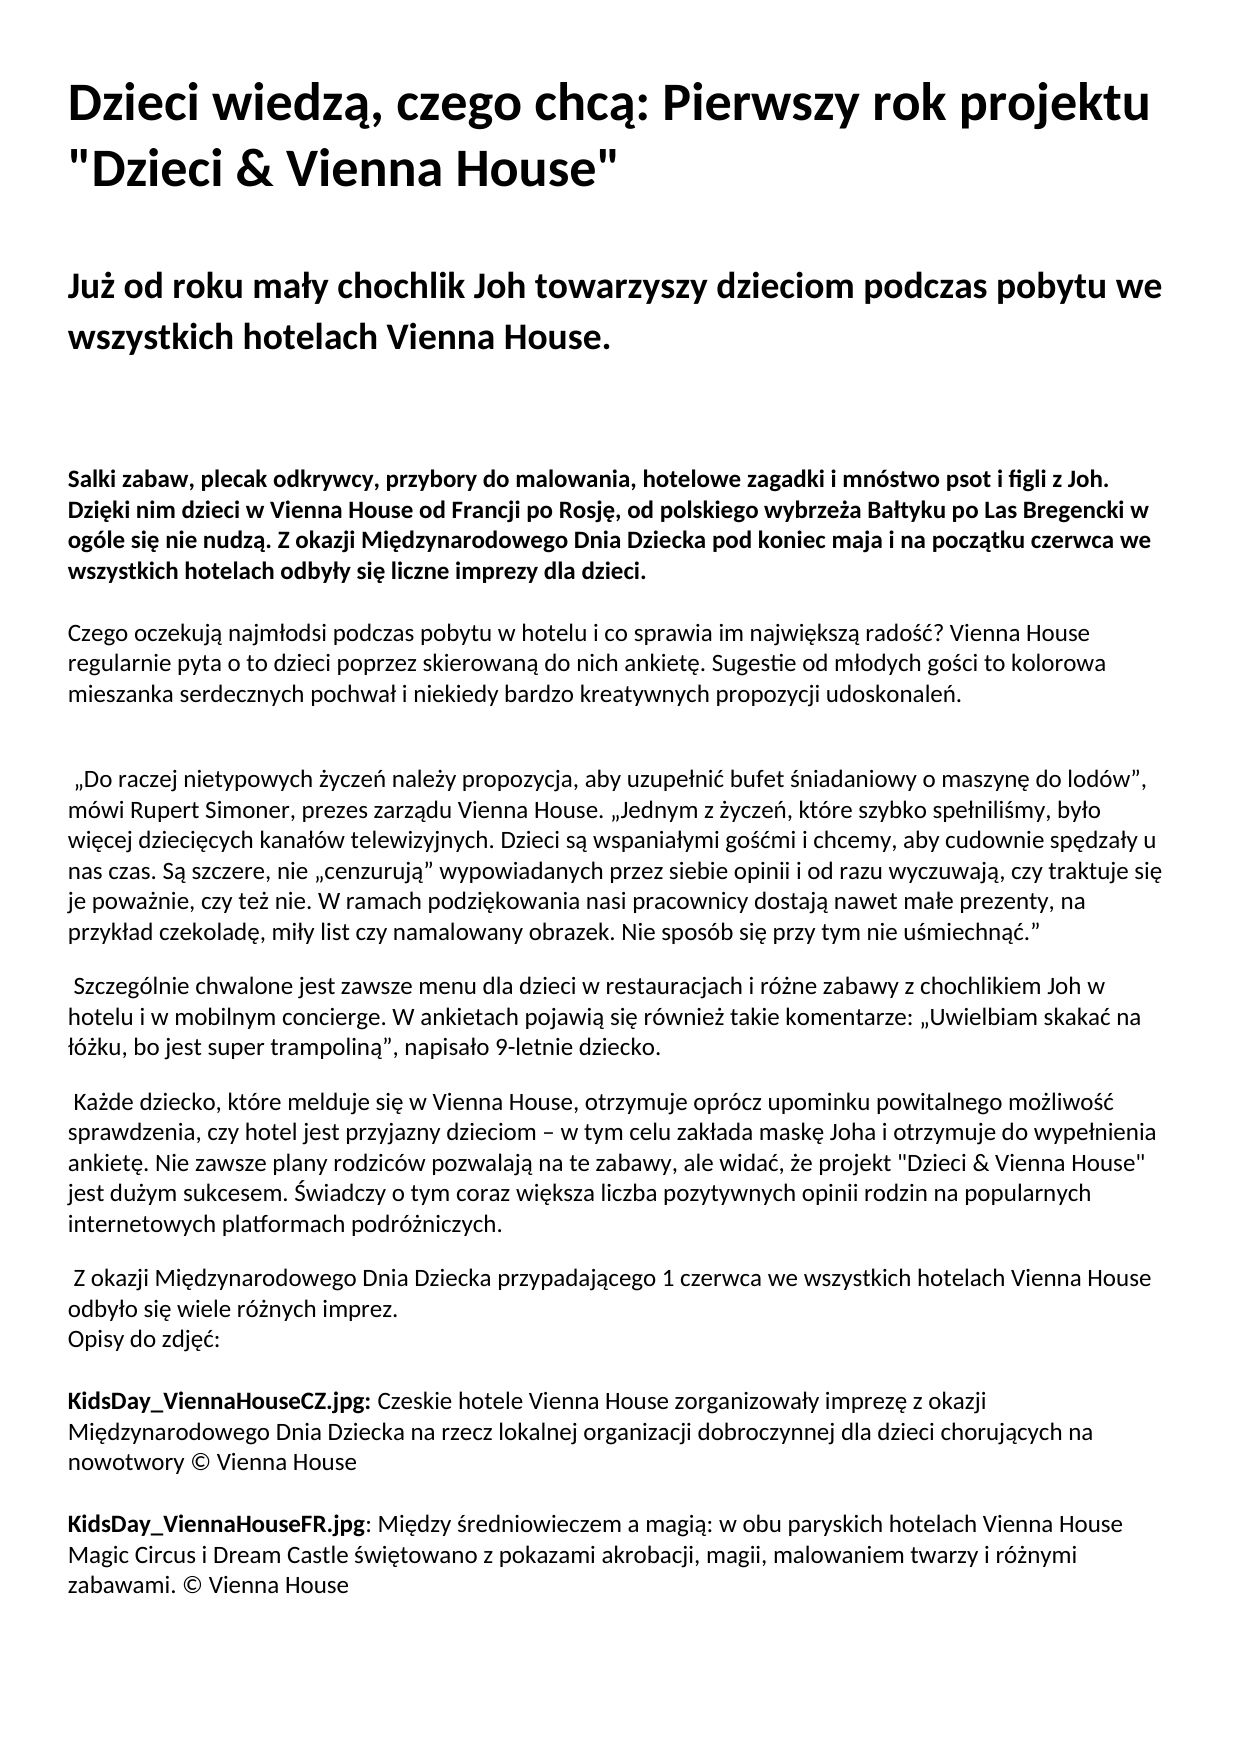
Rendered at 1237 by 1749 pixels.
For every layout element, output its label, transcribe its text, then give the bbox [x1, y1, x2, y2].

text „Do raczej nietypowych życzeń należy propozycja, aby uzupełnić bufet śniadaniowy o maszynę do lodów”, mówi Rupert Simoner, prezes zarządu Vienna House. „Jednym z życzeń, które szybko spełniliśmy, było więcej dziecięcych kanałów telewizyjnych. Dzieci są wspaniałymi gośćmi i chcemy, aby cudownie spędzały u nas czas. Są szczere, nie „cenzurują” wypowiadanych przez siebie opinii i od razu wyczuwają, czy traktuje się je poważnie, czy też nie. W ramach podziękowania nasi pracownicy dostają nawet małe prezenty, na przykład czekoladę, miły list czy namalowany obrazek. Nie sposób się przy tym nie uśmiechnąć.” [68, 763, 1169, 947]
text Szczególnie chwalone jest zawsze menu dla dzieci w restauracjach i różne zabawy z chochlikiem Joh w hotelu i w mobilnym concierge. W ankietach pojawią się również takie komentarze: „Uwielbiam skakać na łóżku, bo jest super trampoliną”, napisało 9-letnie dziecko. [68, 971, 1169, 1062]
text KidsDay_ViennaHouseCZ.jpg: Czeskie hotele Vienna House zorganizowały imprezę z okazji Międzynarodowego Dnia Dziecka na rzecz lokalnej organizacji dobroczynnej dla dzieci chorujących na nowotwory © Vienna House [68, 1385, 1169, 1477]
text Czego oczekują najmłodsi podczas pobytu w hotelu i co sprawia im największą radość? Vienna House regularnie pyta o to dzieci poprzez skierowaną do nich ankietę. Sugestie od młodych gości to kolorowa mieszanka serdecznych pochwał i niekiedy bardzo kreatywnych propozycji udoskonaleń. [68, 617, 1169, 708]
text KidsDay_ViennaHouseFR.jpg: Między średniowieczem a magią: w obu paryskich hotelach Vienna House Magic Circus i Dream Castle świętowano z pokazami akrobacji, magii, malowaniem twarzy i różnymi zabawami. © Vienna House [68, 1508, 1169, 1600]
text Każde dziecko, które melduje się w Vienna House, otrzymuje oprócz upominku powitalnego możliwość sprawdzenia, czy hotel jest przyjazny dzieciom – w tym celu zakłada maskę Joha i otrzymuje do wypełnienia ankietę. Nie zawsze plany rodziców pozwalają na te zabawy, ale widać, że projekt "Dzieci & Vienna House" jest dużym sukcesem. Świadczy o tym coraz większa liczba pozytywnych opinii rodzin na popularnych internetowych platformach podróżniczych. [68, 1086, 1169, 1239]
text Opisy do zdjęć: [68, 1324, 1169, 1354]
text Z okazji Międzynarodowego Dnia Dziecka przypadającego 1 czerwca we wszystkich hotelach Vienna House odbyło się wiele różnych imprez. [68, 1263, 1169, 1324]
text Dzieci wiedzą, czego chcą: Pierwszy rok projektu "Dzieci & Vienna House" [68, 68, 1169, 200]
text Już od roku mały chochlik Joh towarzyszy dzieciom podczas pobytu we wszystkich hotelach Vienna House. [68, 262, 1169, 359]
text Salki zabaw, plecak odkrywcy, przybory do malowania, hotelowe zagadki i mnóstwo psot i figli z Joh. Dzięki nim dzieci w Vienna House od Francji po Rosję, od polskiego wybrzeża Bałtyku po Las Bregencki w ogóle się nie nudzą. Z okazji Międzynarodowego Dnia Dziecka pod koniec maja i na początku czerwca we wszystkich hotelach odbyły się liczne imprezy dla dzieci. [68, 463, 1169, 585]
